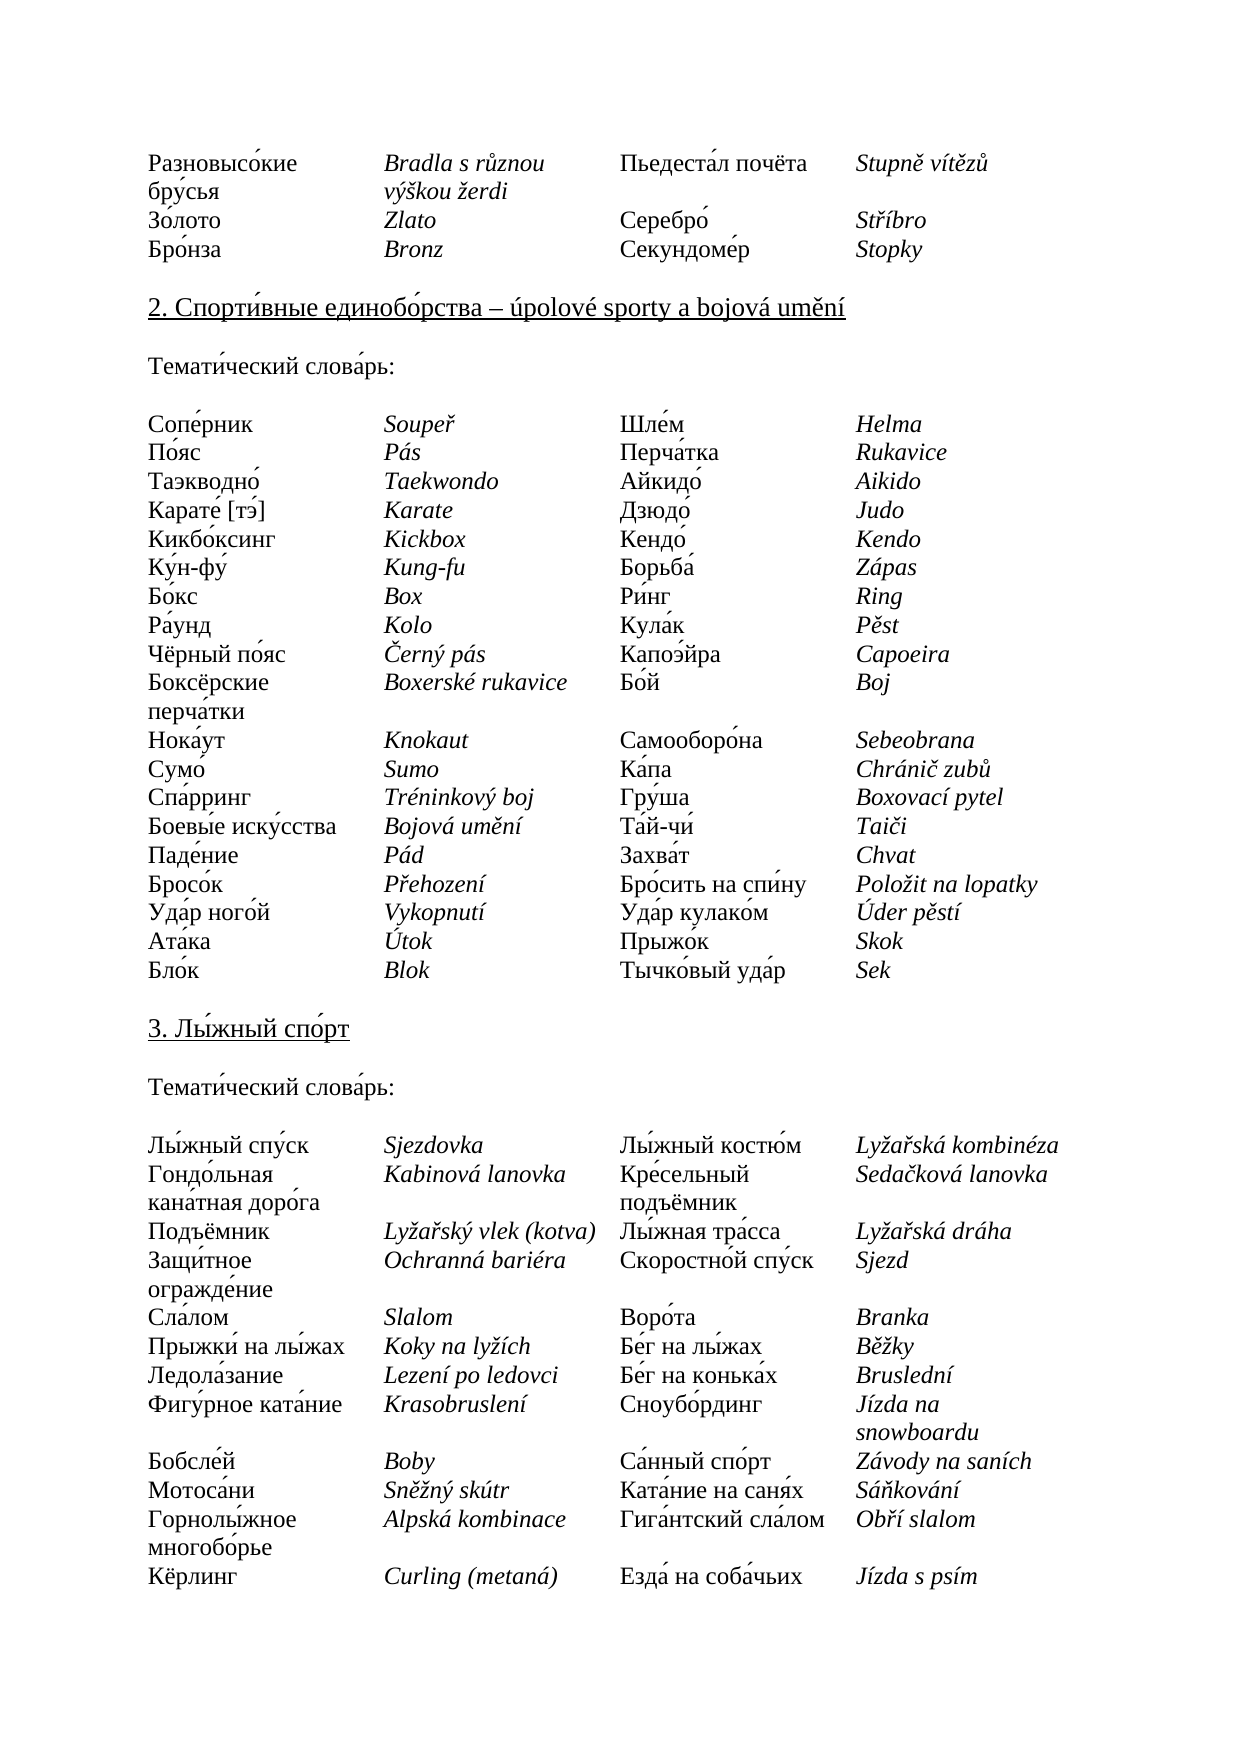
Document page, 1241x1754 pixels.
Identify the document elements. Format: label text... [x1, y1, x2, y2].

table_cell Бросо́к [136, 869, 372, 897]
table_cell Sáňkování [844, 1475, 1080, 1504]
table_cell Běžky [844, 1331, 1080, 1360]
table_cell Кёрлинг [136, 1561, 372, 1590]
table_cell Sumo [372, 754, 608, 782]
table_header Шле́м [608, 409, 844, 437]
table_cell Obří slalom [844, 1504, 1080, 1561]
table_cell Závody na saních [844, 1446, 1080, 1475]
table_header Лы́жный костю́м [608, 1130, 844, 1159]
table_cell Капоэ́йра [608, 639, 844, 667]
table_header Soupeř [372, 409, 608, 437]
table_cell Ка́па [608, 754, 844, 782]
table_cell Kickbox [372, 524, 608, 552]
table_cell Zlato [372, 205, 608, 234]
table_cell Box [372, 581, 608, 610]
table_cell Ледола́зание [136, 1360, 372, 1389]
table_cell Нока́ут [136, 725, 372, 754]
table_cell Сумо́ [136, 754, 372, 782]
table_cell Захва́т [608, 840, 844, 869]
table_cell Сноубо́рдинг [608, 1389, 844, 1446]
table_cell Koky na lyžích [372, 1331, 608, 1360]
table_cell Прыжки́ на лы́жах [136, 1331, 372, 1360]
table_cell Дзюдо́ [608, 495, 844, 524]
table_cell Taekwondo [372, 466, 608, 495]
table_cell Kendo [844, 524, 1080, 552]
table_cell Aikido [844, 466, 1080, 495]
table_cell Pás [372, 438, 608, 466]
table_cell Boxovací pytel [844, 783, 1080, 811]
table_cell Alpská kombinace [372, 1504, 608, 1561]
table_cell Секундоме́р [608, 234, 844, 263]
table_cell Паде́ние [136, 840, 372, 869]
table_cell Бро́нза [136, 234, 372, 263]
table_cell Гондо́льная кана́тная доро́га [136, 1159, 372, 1216]
table_cell Прыжо́к [608, 926, 844, 955]
table_cell Pěst [844, 610, 1080, 639]
table_cell Chvat [844, 840, 1080, 869]
table_cell Бе́г на конька́х [608, 1360, 844, 1389]
table_cell Лы́жная тра́сса [608, 1216, 844, 1245]
table_cell Пьедеста́л почёта [608, 148, 844, 205]
table_cell Разновысо́кие бру́сья [136, 148, 372, 205]
table_cell Ката́ние на саня́х [608, 1475, 844, 1504]
table_cell Зо́лото [136, 205, 372, 234]
table_header Lyžařská kombinéza [844, 1130, 1080, 1159]
table_cell Přehození [372, 869, 608, 897]
table_cell Boxerské rukavice [372, 668, 608, 725]
table_cell Stopky [844, 234, 1080, 263]
table_cell Ра́унд [136, 610, 372, 639]
table_cell Knokaut [372, 725, 608, 754]
table_cell Bronz [372, 234, 608, 263]
table_cell Bruslední [844, 1360, 1080, 1389]
table_cell Серебро́ [608, 205, 844, 234]
table_cell Kung-fu [372, 553, 608, 581]
table_cell Sek [844, 955, 1080, 984]
text 3. Лы́жный спо́рт [148, 1012, 1093, 1044]
table_cell Уда́р ного́й [136, 898, 372, 926]
table_cell Vykopnutí [372, 898, 608, 926]
text 2. Спорти́вные единобо́рства – úpolové sporty a bojová umění [148, 291, 1093, 322]
table_cell Бо́кс [136, 581, 372, 610]
table_cell Zápas [844, 553, 1080, 581]
table_cell Мотоса́ни [136, 1475, 372, 1504]
table_cell Гру́ша [608, 783, 844, 811]
table_cell Подъёмник [136, 1216, 372, 1245]
table_cell Бо́й [608, 668, 844, 725]
table_cell Са́нный спо́рт [608, 1446, 844, 1475]
table_cell Capoeira [844, 639, 1080, 667]
table_cell Sněžný skútr [372, 1475, 608, 1504]
table_cell Rukavice [844, 438, 1080, 466]
table_cell Lezení po ledovci [372, 1360, 608, 1389]
table_cell Гига́нтский сла́лом [608, 1504, 844, 1561]
table_cell Boby [372, 1446, 608, 1475]
table_cell Tréninkový boj [372, 783, 608, 811]
table_cell Сла́лом [136, 1303, 372, 1331]
table_cell Кикбо́ксинг [136, 524, 372, 552]
table_cell Skok [844, 926, 1080, 955]
table_cell Ring [844, 581, 1080, 610]
table_header Sjezdovka [372, 1130, 608, 1159]
table_cell Фигу́рное ката́ние [136, 1389, 372, 1446]
table_cell Úder pěstí [844, 898, 1080, 926]
table_cell Уда́р кулако́м [608, 898, 844, 926]
table_cell Карате́ [тэ́] [136, 495, 372, 524]
table_cell Ochranná bariéra [372, 1245, 608, 1302]
table_cell Кула́к [608, 610, 844, 639]
table_cell Boj [844, 668, 1080, 725]
table_cell Защи́тное огражде́ние [136, 1245, 372, 1302]
table_cell Stříbro [844, 205, 1080, 234]
table_cell Бобсле́й [136, 1446, 372, 1475]
table_cell Jízda na snowboardu [844, 1389, 1080, 1446]
table_cell Ри́нг [608, 581, 844, 610]
table_header Helma [844, 409, 1080, 437]
table_cell Útok [372, 926, 608, 955]
table_cell По́яс [136, 438, 372, 466]
table_cell Bradla s různou výškou žerdi [372, 148, 608, 205]
table_cell Branka [844, 1303, 1080, 1331]
table_cell Воро́та [608, 1303, 844, 1331]
table_cell Ку́н-фу́ [136, 553, 372, 581]
table_cell Перча́тка [608, 438, 844, 466]
table_cell Pád [372, 840, 608, 869]
table_cell Тычко́вый уда́р [608, 955, 844, 984]
table_cell Položit na lopatky [844, 869, 1080, 897]
table_cell Чёрный по́яс [136, 639, 372, 667]
table_cell Айкидо́ [608, 466, 844, 495]
table_cell Боксёрские перча́тки [136, 668, 372, 725]
table_cell Ата́ка [136, 926, 372, 955]
table_cell Спа́рринг [136, 783, 372, 811]
table_cell Кре́сельный подъёмник [608, 1159, 844, 1216]
table_cell Slalom [372, 1303, 608, 1331]
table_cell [844, 1561, 1080, 1590]
table_cell Kabinová lanovka [372, 1159, 608, 1216]
table_cell Таэкводно́ [136, 466, 372, 495]
table_cell Kolo [372, 610, 608, 639]
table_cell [608, 1561, 844, 1590]
table_cell Curling (metaná) [372, 1561, 608, 1590]
table_cell Blok [372, 955, 608, 984]
text Темати́ческий слова́рь: [148, 351, 1093, 380]
table_cell Karate [372, 495, 608, 524]
table_cell Кендо́ [608, 524, 844, 552]
table_cell Sedačková lanovka [844, 1159, 1080, 1216]
table_cell Judo [844, 495, 1080, 524]
table_cell Černý pás [372, 639, 608, 667]
table_cell Krasobruslení [372, 1389, 608, 1446]
table_cell Бло́к [136, 955, 372, 984]
table_cell Sjezd [844, 1245, 1080, 1302]
text Темати́ческий слова́рь: [148, 1072, 1093, 1101]
table_cell Lyžařský vlek (kotva) [372, 1216, 608, 1245]
table_cell Chránič zubů [844, 754, 1080, 782]
table_cell Bojová umění [372, 811, 608, 840]
table_header Сопе́рник [136, 409, 372, 437]
table_cell Бро́сить на спи́ну [608, 869, 844, 897]
table_cell Та́й-чи́ [608, 811, 844, 840]
table_cell Stupně vítězů [844, 148, 1080, 205]
table_cell Боевы́е иску́сства [136, 811, 372, 840]
table_cell Taiči [844, 811, 1080, 840]
table_cell Борьба́ [608, 553, 844, 581]
table_cell Горнолы́жное многобо́рье [136, 1504, 372, 1561]
table_cell Самооборо́на [608, 725, 844, 754]
table_header Лы́жный спу́ск [136, 1130, 372, 1159]
table_cell Sebeobrana [844, 725, 1080, 754]
table_cell Lyžařská dráha [844, 1216, 1080, 1245]
table_cell Бе́г на лы́жах [608, 1331, 844, 1360]
table_cell Скоростно́й спу́ск [608, 1245, 844, 1302]
